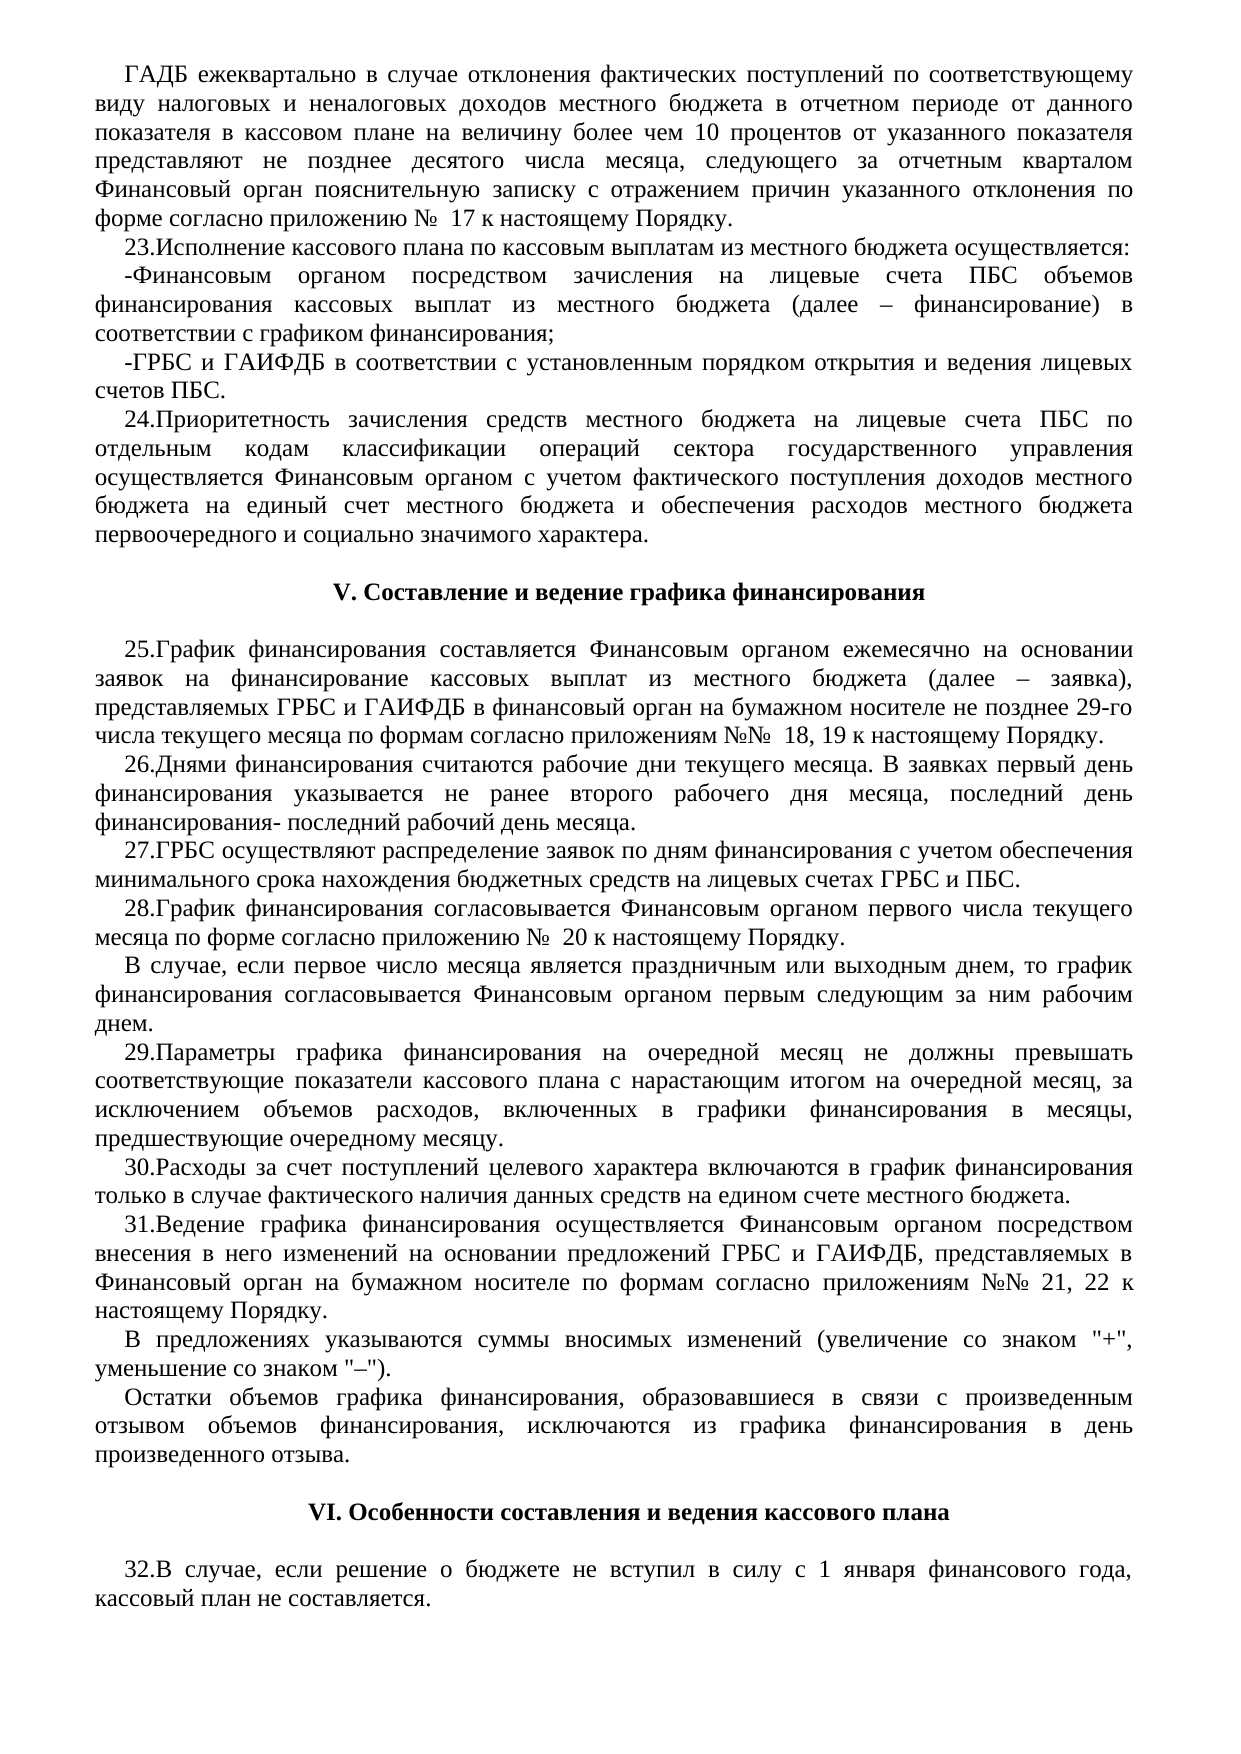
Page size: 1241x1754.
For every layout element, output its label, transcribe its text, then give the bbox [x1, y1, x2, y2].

text Остатки объемов графика финансирования, образовавшиеся в связи с произведенным отзывом объемов финансирования, исключаются из графика финансирования в день произведенного отзыва. [94, 1382, 1134, 1468]
text 23.Исполнение кассового плана по кассовым выплатам из местного бюджета осуществляется: [94, 232, 1134, 260]
text V. Составление и ведение графика финансирования [94, 577, 1134, 605]
text 27.ГРБС осуществляют распределение заявок по дням финансирования с учетом обеспечения минимального срока нахождения бюджетных средств на лицевых счетах ГРБС и ПБС. [94, 835, 1134, 893]
text 32.В случае, если решение о бюджете не вступил в силу с 1 января финансового года, кассовый план не составляется. [94, 1554, 1134, 1612]
text 31.Ведение графика финансирования осуществляется Финансовым органом посредством внесения в него изменений на основании предложений ГРБС и ГАИФДБ, представляемых в Финансовый орган на бумажном носителе по формам согласно приложениям №№ 21, 22 к настоящему Порядку. [94, 1209, 1134, 1324]
text 24.Приоритетность зачисления средств местного бюджета на лицевые счета ПБС по отдельным кодам классификации операций сектора государственного управления осуществляется Финансовым органом с учетом фактического поступления доходов местного бюджета на единый счет местного бюджета и обеспечения расходов местного бюджета первоочередного и социально значимого характера. [94, 404, 1134, 548]
text 25.График финансирования составляется Финансовым органом ежемесячно на основании заявок на финансирование кассовых выплат из местного бюджета (далее – заявка), представляемых ГРБС и ГАИФДБ в финансовый орган на бумажном носителе не позднее 29-го числа текущего месяца по формам согласно приложениям №№ 18, 19 к настоящему Порядку. [94, 634, 1134, 749]
text В случае, если первое число месяца является праздничным или выходным днем, то график финансирования согласовывается Финансовым органом первым следующим за ним рабочим днем. [94, 950, 1134, 1037]
text В предложениях указываются суммы вносимых изменений (увеличение со знаком "+", уменьшение со знаком "–"). [94, 1324, 1134, 1382]
text 26.Днями финансирования считаются рабочие дни текущего месяца. В заявках первый день финансирования указывается не ранее второго рабочего дня месяца, последний день финансирования- последний рабочий день месяца. [94, 749, 1134, 835]
text 30.Расходы за счет поступлений целевого характера включаются в график финансирования только в случае фактического наличия данных средств на едином счете местного бюджета. [94, 1152, 1134, 1209]
text -Финансовым органом посредством зачисления на лицевые счета ПБС объемов финансирования кассовых выплат из местного бюджета (далее – финансирование) в соответствии с графиком финансирования; [94, 260, 1134, 347]
text 28.График финансирования согласовывается Финансовым органом первого числа текущего месяца по форме согласно приложению № 20 к настоящему Порядку. [94, 893, 1134, 950]
text 29.Параметры графика финансирования на очередной месяц не должны превышать соответствующие показатели кассового плана с нарастающим итогом на очередной месяц, за исключением объемов расходов, включенных в графики финансирования в месяцы, предшествующие очередному месяцу. [94, 1037, 1134, 1152]
text ГАДБ ежеквартально в случае отклонения фактических поступлений по соответствующему виду налоговых и неналоговых доходов местного бюджета в отчетном периоде от данного показателя в кассовом плане на величину более чем 10 процентов от указанного показателя представляют не позднее десятого числа месяца, следующего за отчетным кварталом Финансовый орган пояснительную записку с отражением причин указанного отклонения по форме согласно приложению № 17 к настоящему Порядку. [94, 59, 1134, 232]
text VI. Особенности составления и ведения кассового плана [94, 1497, 1134, 1525]
text -ГРБС и ГАИФДБ в соответствии с установленным порядком открытия и ведения лицевых счетов ПБС. [94, 347, 1134, 404]
